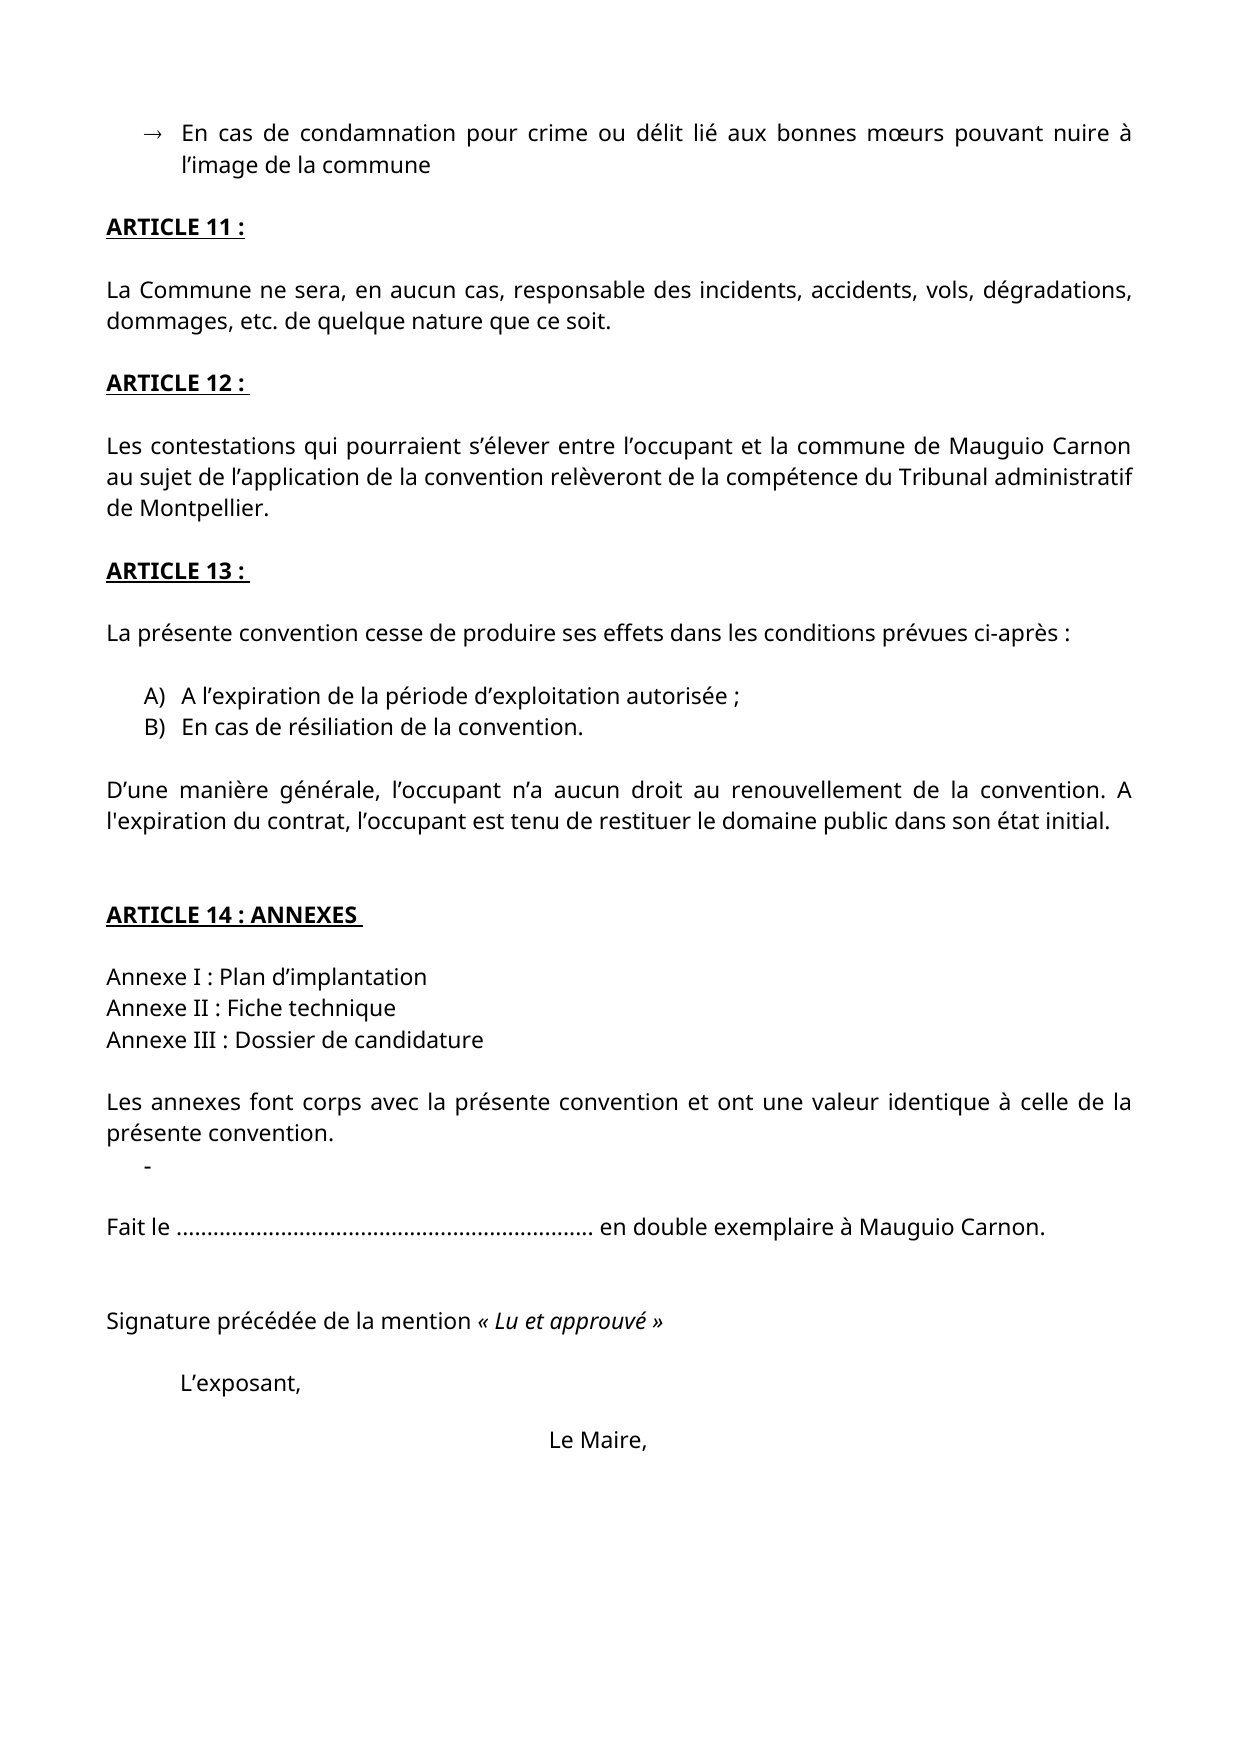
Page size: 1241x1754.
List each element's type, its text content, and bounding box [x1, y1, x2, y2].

text D’une manière générale, l’occupant n’a aucun droit au renouvellement de la convention. A l'expiration du contrat, l’occupant est tenu de restituer le domaine public dans son état initial. [106, 774, 1133, 836]
text Fait le .................................................................... en double exemplaire à Mauguio Carnon. [106, 1211, 1133, 1242]
list En cas de résiliation de la convention. [144, 711, 1133, 742]
text La présente convention cesse de produire ses effets dans les conditions prévues ci-après : [106, 617, 1133, 649]
text ARTICLE 11 : [106, 211, 1133, 242]
list A l’expiration de la période d’exploitation autorisée ; [144, 680, 1133, 711]
text ARTICLE 12 : [106, 367, 1133, 399]
text Annexe I : Plan d’implantation [106, 961, 1133, 992]
text Annexe III : Dossier de candidature [106, 1024, 1133, 1055]
text Les contestations qui pourraient s’élever entre l’occupant et la commune de Mauguio Carnon au sujet de l’application de la convention relèveront de la compétence du Tribunal administratif de Montpellier. [106, 430, 1133, 524]
text ARTICLE 14 : ANNEXES [106, 899, 1133, 930]
text ARTICLE 13 : [106, 555, 1133, 586]
text Les annexes font corps avec la présente convention et ont une valeur identique à celle de la présente convention. [106, 1086, 1133, 1149]
text Annexe II : Fiche technique [106, 992, 1133, 1024]
text La Commune ne sera, en aucun cas, responsable des incidents, accidents, vols, dégradations, dommages, etc. de quelque nature que ce soit. [106, 274, 1133, 336]
list En cas de condamnation pour crime ou délit lié aux bonnes mœurs pouvant nuire à l’image de la commune [144, 117, 1133, 180]
text L’exposant, Le Maire, [106, 1367, 769, 1455]
text Signature précédée de la mention « Lu et approuvé » [106, 1305, 1133, 1336]
